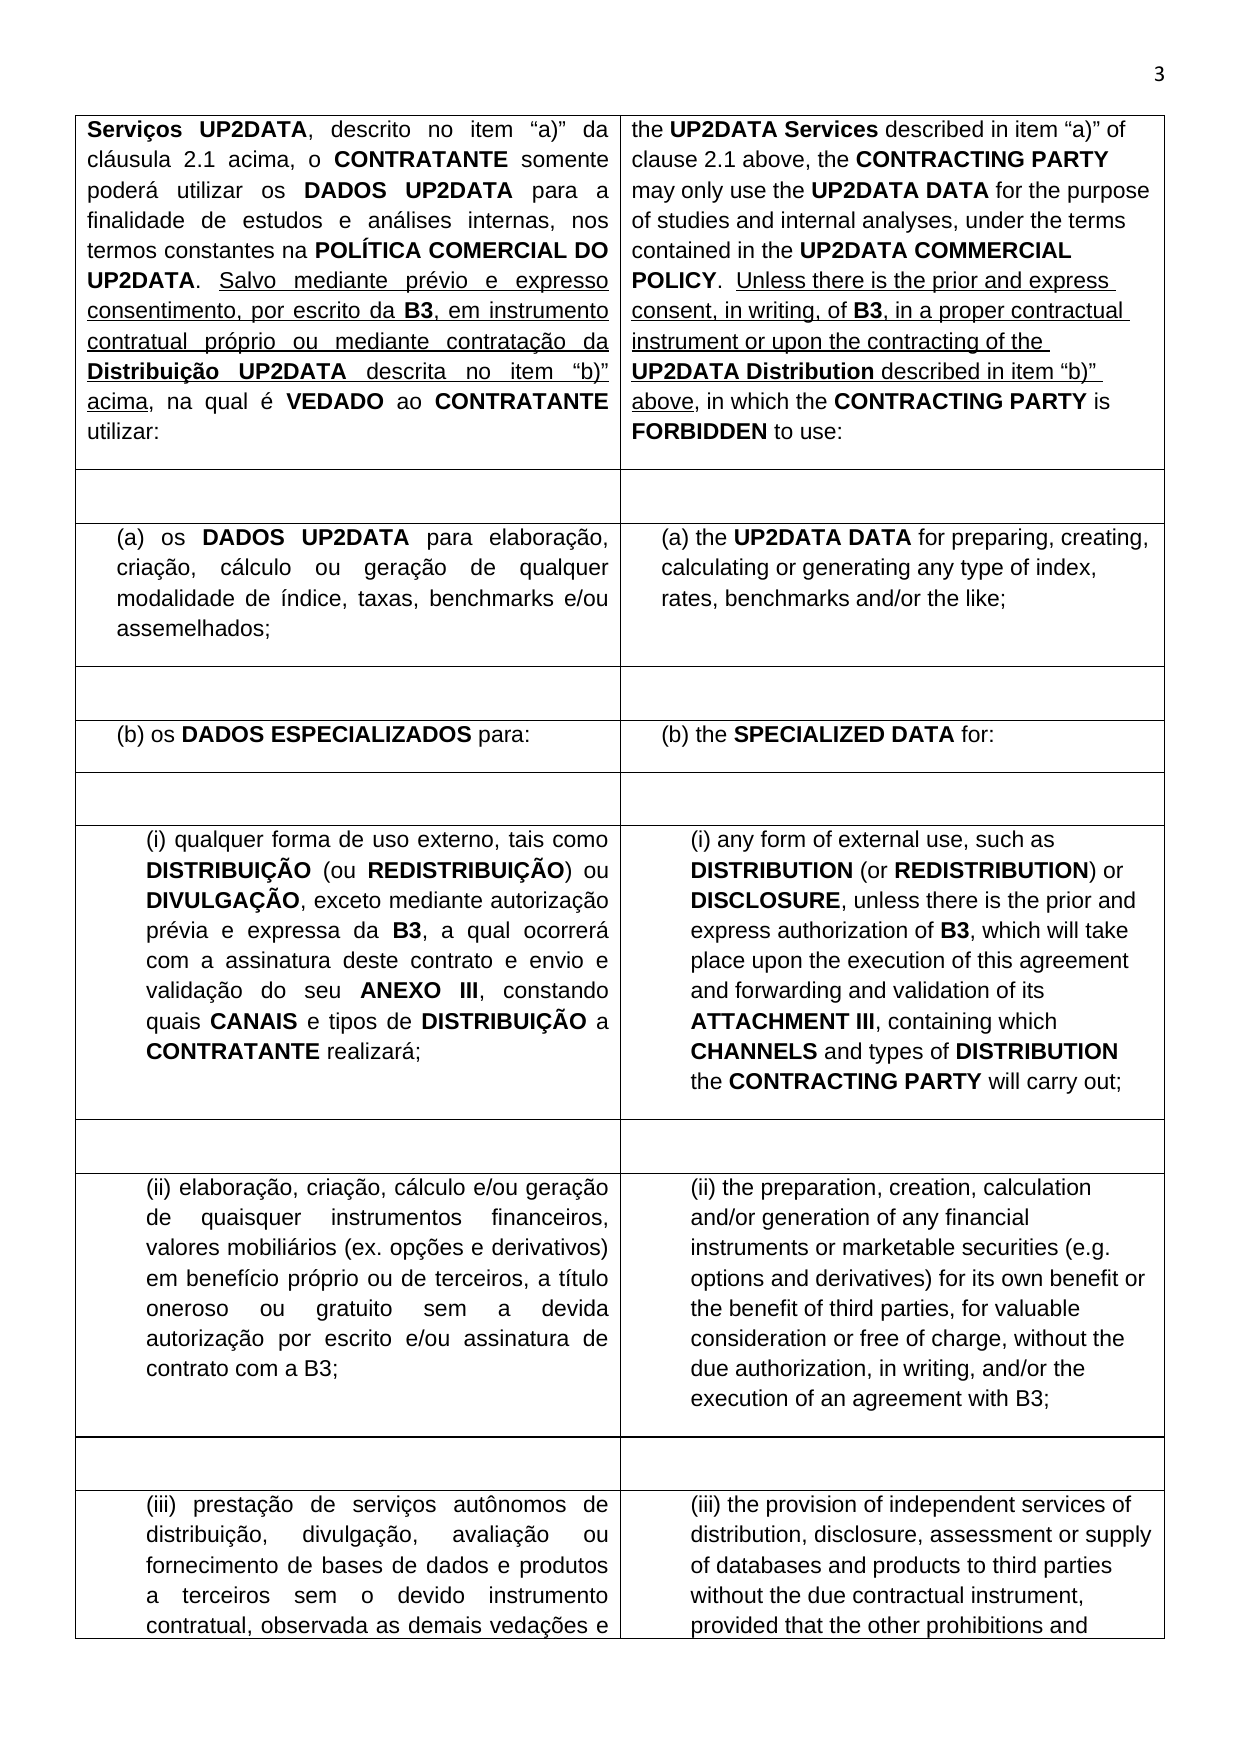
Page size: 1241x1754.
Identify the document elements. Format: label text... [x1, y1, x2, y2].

table_cell (a) os DADOS UP2DATA para elaboração, criação, cálculo ou geração de qualquer modalidade de índice, taxas, benchmarks e/ou assemelhados; [76, 524, 620, 666]
table_cell [76, 1120, 620, 1173]
table_cell (ii) elaboração, criação, cálculo e/ou geração de quaisquer instrumentos financeiros, valores mobiliários (ex. opções e derivativos) em benefício próprio ou de terceiros, a título oneroso ou gratuito sem a devida autorização por escrito e/ou assinatura de contrato com a B3; [76, 1174, 620, 1436]
table_cell (a) the UP2DATA DATA for preparing, creating, calculating or generating any type of index, rates, benchmarks and/or the like; [621, 524, 1164, 666]
table_cell (i) qualquer forma de uso externo, tais como DISTRIBUIÇÃO (ou REDISTRIBUIÇÃO) ou DIVULGAÇÃO, exceto mediante autorização prévia e expressa da B3, a qual ocorrerá com a assinatura deste contrato e envio e validação do seu ANEXO III, constando quais CANAIS e tipos de DISTRIBUIÇÃO a CONTRATANTE realizará; [76, 826, 620, 1119]
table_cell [621, 116, 1164, 469]
table_cell [76, 1438, 620, 1490]
table_cell [76, 470, 620, 523]
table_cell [76, 116, 620, 469]
table_cell (b) os DADOS ESPECIALIZADOS para: [76, 721, 620, 772]
table_cell (i) any form of external use, such as DISTRIBUTION (or REDISTRIBUTION) or DISCLOSURE, unless there is the prior and express authorization of B3, which will take place upon the execution of this agreement and forwarding and validation of its ATTACHMENT III, containing which CHANNELS and types of DISTRIBUTION the CONTRACTING PARTY will carry out; [621, 826, 1164, 1119]
table_cell [621, 773, 1164, 825]
table_cell [621, 667, 1164, 719]
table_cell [76, 1491, 620, 1638]
table_cell [621, 1120, 1164, 1173]
table_cell [76, 773, 620, 825]
table_cell [621, 1438, 1164, 1490]
table_cell [76, 667, 620, 719]
table_cell (b) the SPECIALIZED DATA for: [621, 721, 1164, 772]
table_cell (ii) the preparation, creation, calculation and/or generation of any financial instruments or marketable securities (e.g. options and derivatives) for its own benefit or the benefit of third parties, for valuable consideration or free of charge, without the due authorization, in writing, and/or the execution of an agreement with B3; [621, 1174, 1164, 1436]
table_cell [621, 470, 1164, 523]
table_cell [621, 1491, 1164, 1638]
